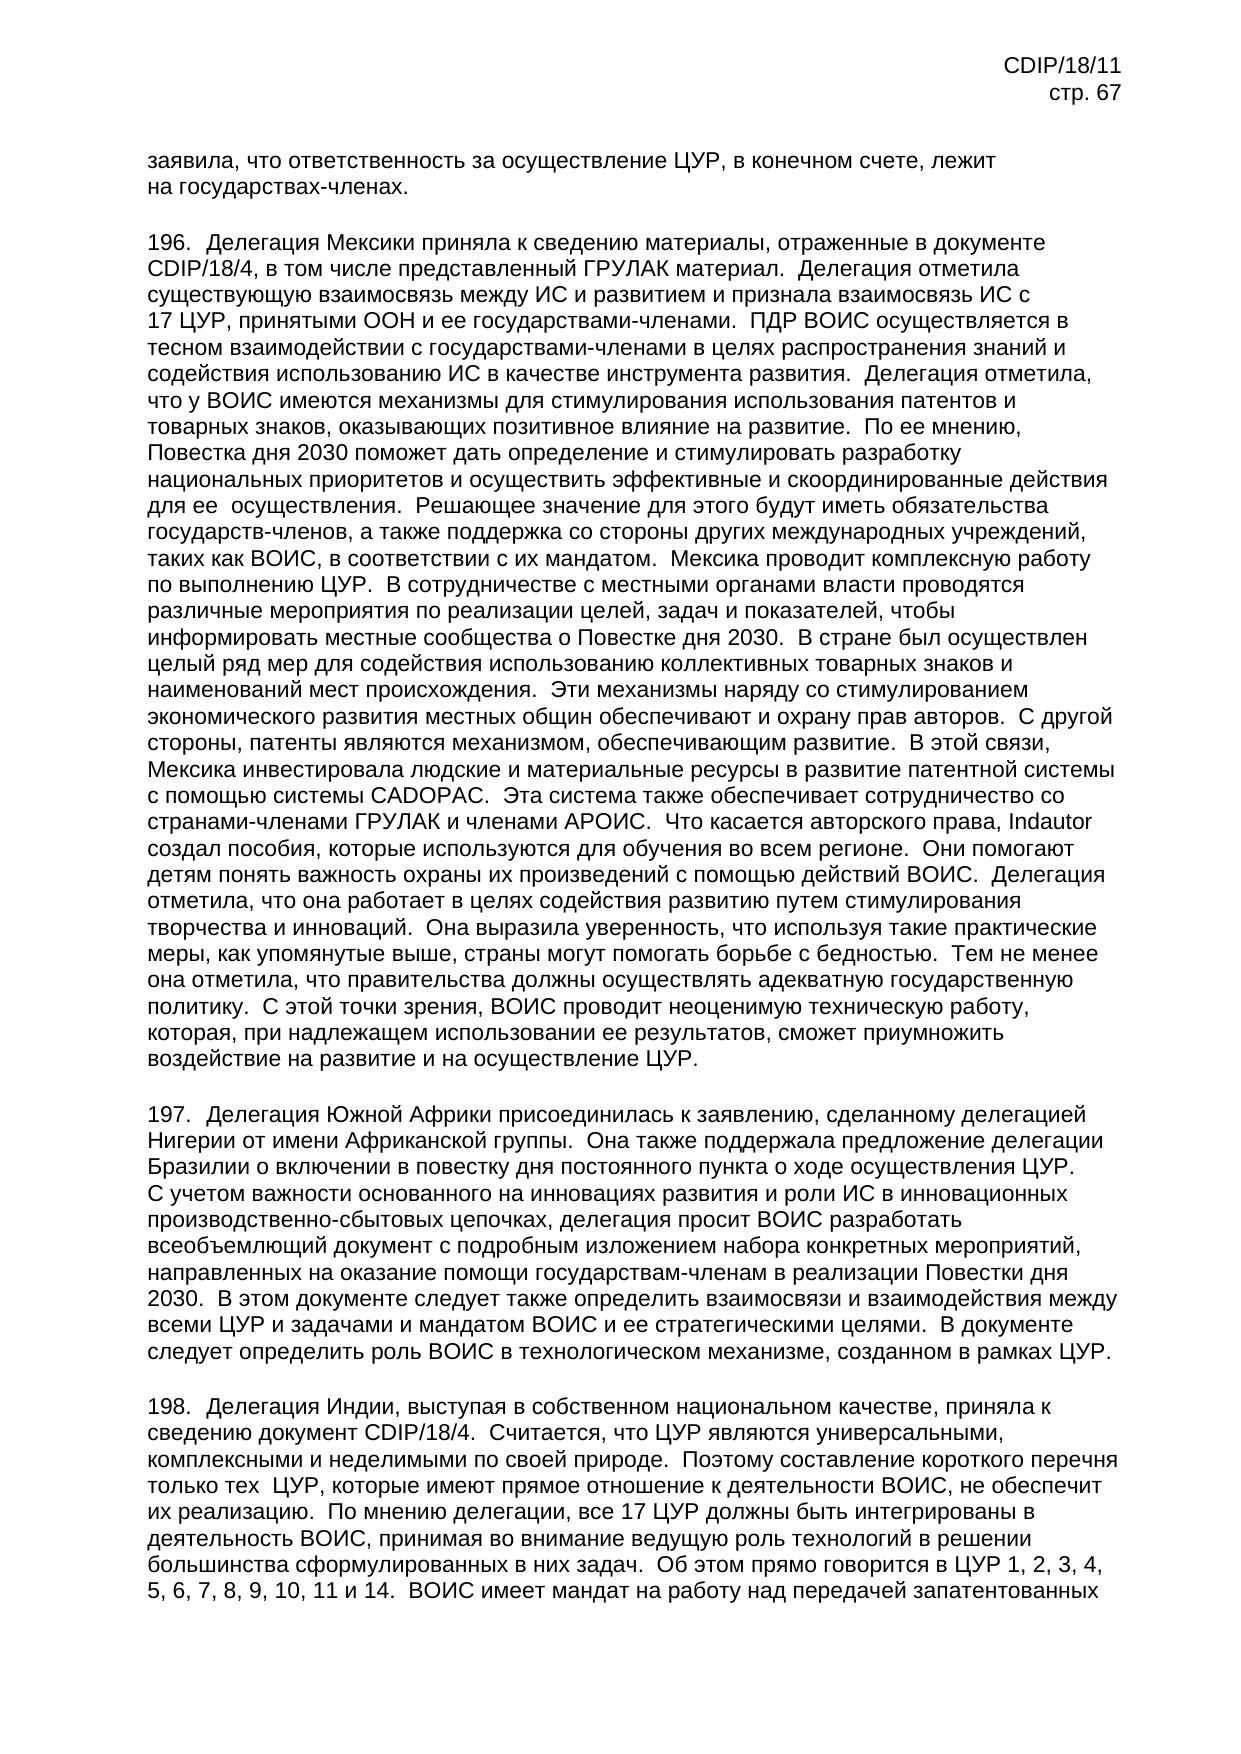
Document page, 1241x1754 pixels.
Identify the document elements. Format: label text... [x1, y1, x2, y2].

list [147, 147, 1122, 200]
list Делегация Мексики приняла к сведению материалы, отраженные в документе CDIP/18/4, в том числе представленный ГРУЛАК материал. Делегация отметила существующую взаимосвязь между ИС и развитием и признала взаимосвязь ИС с 17 ЦУР, принятыми ООН и ее государствами-членами. ПДР ВОИС осуществляется в тесном взаимодействии с государствами-членами в целях распространения знаний и содействия использованию ИС в качестве инструмента развития. Делегация отметила, что у ВОИС имеются механизмы для стимулирования использования патентов и товарных знаков, оказывающих позитивное влияние на развитие. По ее мнению, Повестка дня 2030 поможет дать определение и стимулировать разработку национальных приоритетов и осуществить эффективные и скоординированные действия для ее осуществления. Решающее значение для этого будут иметь обязательства государств-членов, а также поддержка со стороны других международных учреждений, таких как ВОИС, в соответствии с их мандатом. Мексика проводит комплексную работу по выполнению ЦУР. В сотрудничестве с местными органами власти проводятся различные мероприятия по реализации целей, задач и показателей, чтобы информировать местные сообщества о Повестке дня 2030. В стране был осуществлен целый ряд мер для содействия использованию коллективных товарных знаков и наименований мест происхождения. Эти механизмы наряду со стимулированием экономического развития местных общин обеспечивают и охрану прав авторов. С другой стороны, патенты являются механизмом, обеспечивающим развитие. В этой связи, Мексика инвестировала людские и материальные ресурсы в развитие патентной системы с помощью системы CADOPAC. Эта система также обеспечивает сотрудничество со странами-членами ГРУЛАК и членами АРОИС. Что касается авторского права, Indautor создал пособия, которые используются для обучения во всем регионе. Они помогают детям понять важность охраны их произведений с помощью действий ВОИС. Делегация отметила, что она работает в целях содействия развитию путем стимулирования творчества и инноваций. Она выразила уверенность, что используя такие практические меры, как упомянутые выше, страны могут помогать борьбе с бедностью. Тем не менее она отметила, что правительства должны осуществлять адекватную государственную политику. С этой точки зрения, ВОИС проводит неоценимую техническую работу, которая, при надлежащем использовании ее результатов, сможет приумножить воздействие на развитие и на осуществление ЦУР. [147, 228, 1122, 1072]
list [147, 1393, 1122, 1604]
list Делегация Южной Африки присоединилась к заявлению, сделанному делегацией Нигерии от имени Африканской группы. Она также поддержала предложение делегации Бразилии о включении в повестку дня постоянного пункта о ходе осуществления ЦУР. С учетом важности основанного на инновациях развития и роли ИС в инновационных производственно-сбытовых цепочках, делегация просит ВОИС разработать всеобъемлющий документ с подробным изложением набора конкретных мероприятий, направленных на оказание помощи государствам-членам в реализации Повестки дня 2030. В этом документе следует также определить взаимосвязи и взаимодействия между всеми ЦУР и задачами и мандатом ВОИС и ее стратегическими целями. В документе следует определить роль ВОИС в технологическом механизме, созданном в рамках ЦУР. [147, 1101, 1122, 1364]
